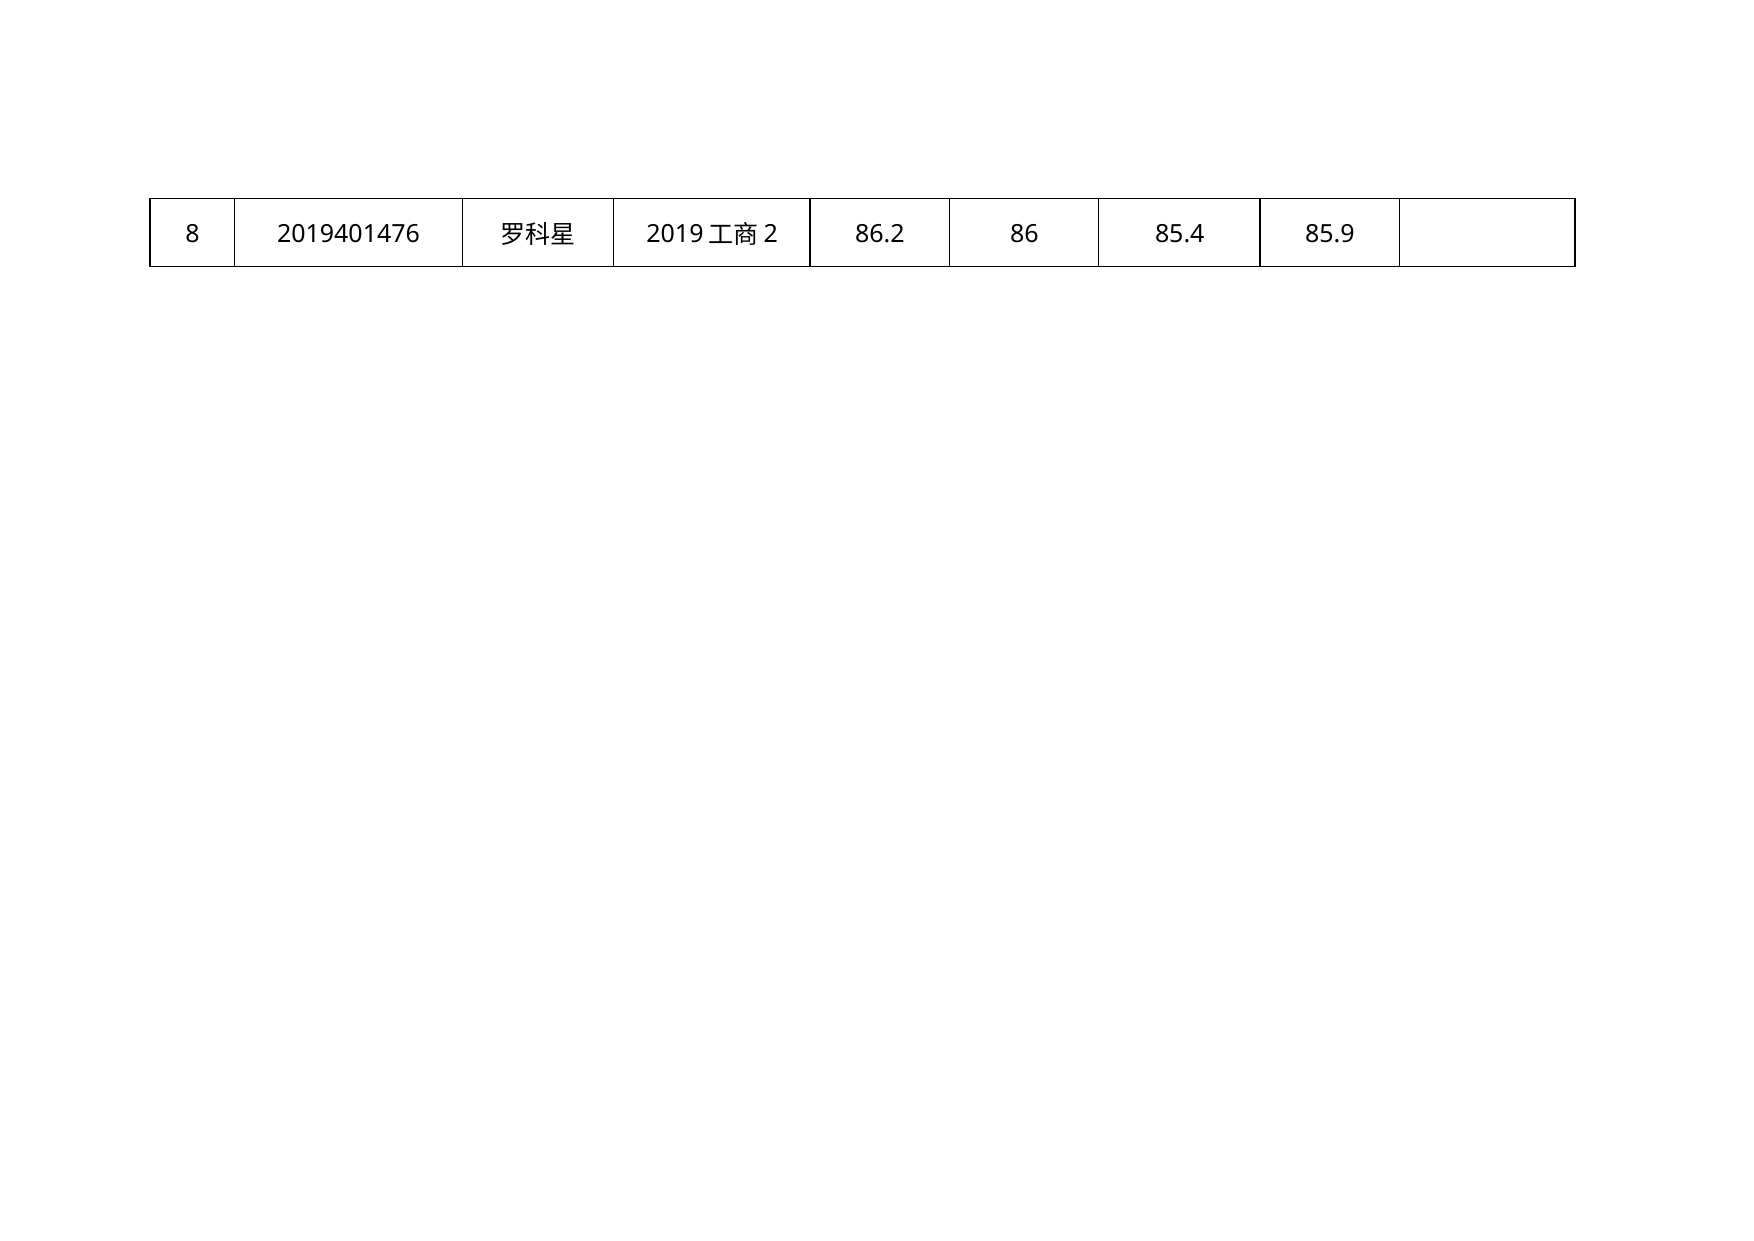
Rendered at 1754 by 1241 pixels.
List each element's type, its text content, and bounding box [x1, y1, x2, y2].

table_cell [1400, 199, 1574, 266]
table_cell 2019工商2 [614, 199, 809, 266]
table_cell 86.2 [811, 199, 949, 266]
table_cell 86 [950, 199, 1098, 266]
table_cell 8 [151, 199, 234, 266]
table_cell 85.9 [1261, 199, 1399, 266]
table_cell 罗科星 [463, 199, 613, 266]
table_cell 85.4 [1099, 199, 1259, 266]
table_cell 2019401476 [235, 199, 462, 266]
